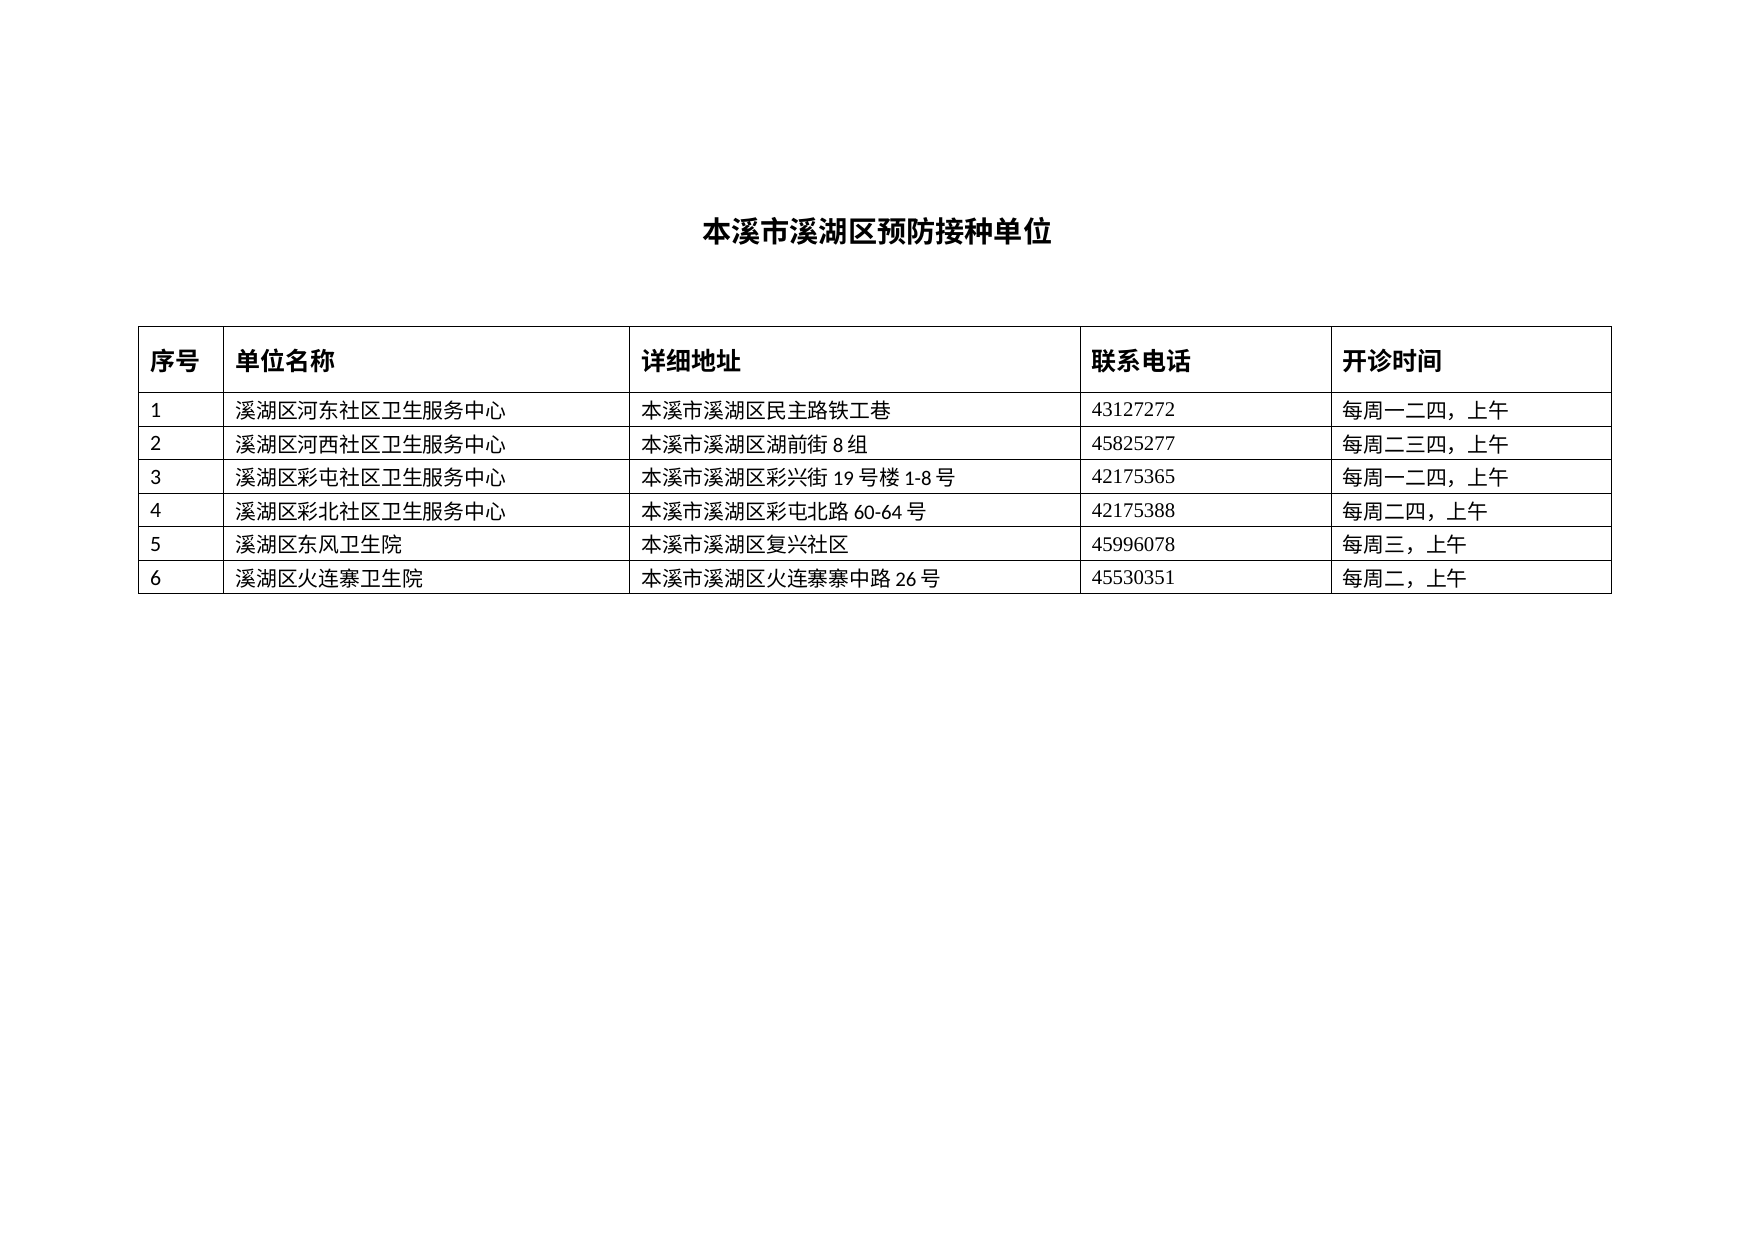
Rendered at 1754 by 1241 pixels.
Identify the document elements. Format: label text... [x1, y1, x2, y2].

table_cell [139, 427, 223, 459]
table_cell 每周三，上午 [1332, 527, 1611, 560]
table_cell 42175365 [1081, 460, 1331, 493]
table_cell 每周二三四，上午 [1332, 427, 1611, 459]
table_header 序号 [139, 327, 223, 392]
table_header 联系电话 [1081, 327, 1331, 392]
table_cell [139, 494, 223, 526]
text 本溪市溪湖区预防接种单位 [150, 198, 1604, 263]
table_cell 溪湖区东风卫生院 [224, 527, 629, 560]
table_cell 45825277 [1081, 427, 1331, 459]
table_cell 本溪市溪湖区民主路铁工巷 [630, 393, 1080, 426]
table_cell 溪湖区河西社区卫生服务中心 [224, 427, 629, 459]
table_header 开诊时间 [1332, 327, 1611, 392]
table_cell 本溪市溪湖区复兴社区 [630, 527, 1080, 560]
table_cell 每周二四，上午 [1332, 494, 1611, 526]
table_cell [139, 460, 223, 493]
table_cell 本溪市溪湖区彩屯北路60-64号 [630, 494, 1080, 526]
table_cell [139, 393, 223, 426]
table_cell 溪湖区彩屯社区卫生服务中心 [224, 460, 629, 493]
table_header 单位名称 [224, 327, 629, 392]
table_cell 每周二，上午 [1332, 561, 1611, 593]
table_cell 本溪市溪湖区湖前街8组 [630, 427, 1080, 459]
table_cell [139, 561, 223, 593]
table_cell 溪湖区火连寨卫生院 [224, 561, 629, 593]
table_cell 本溪市溪湖区彩兴街19号楼1-8号 [630, 460, 1080, 493]
table_cell 43127272 [1081, 393, 1331, 426]
table_header 详细地址 [630, 327, 1080, 392]
table_cell 42175388 [1081, 494, 1331, 526]
table_cell 本溪市溪湖区火连寨寨中路26号 [630, 561, 1080, 593]
table_cell 溪湖区彩北社区卫生服务中心 [224, 494, 629, 526]
table_cell [139, 527, 223, 560]
table_cell 溪湖区河东社区卫生服务中心 [224, 393, 629, 426]
table_cell 每周一二四，上午 [1332, 460, 1611, 493]
table_cell 45996078 [1081, 527, 1331, 560]
table_cell 45530351 [1081, 561, 1331, 593]
table_cell 每周一二四，上午 [1332, 393, 1611, 426]
